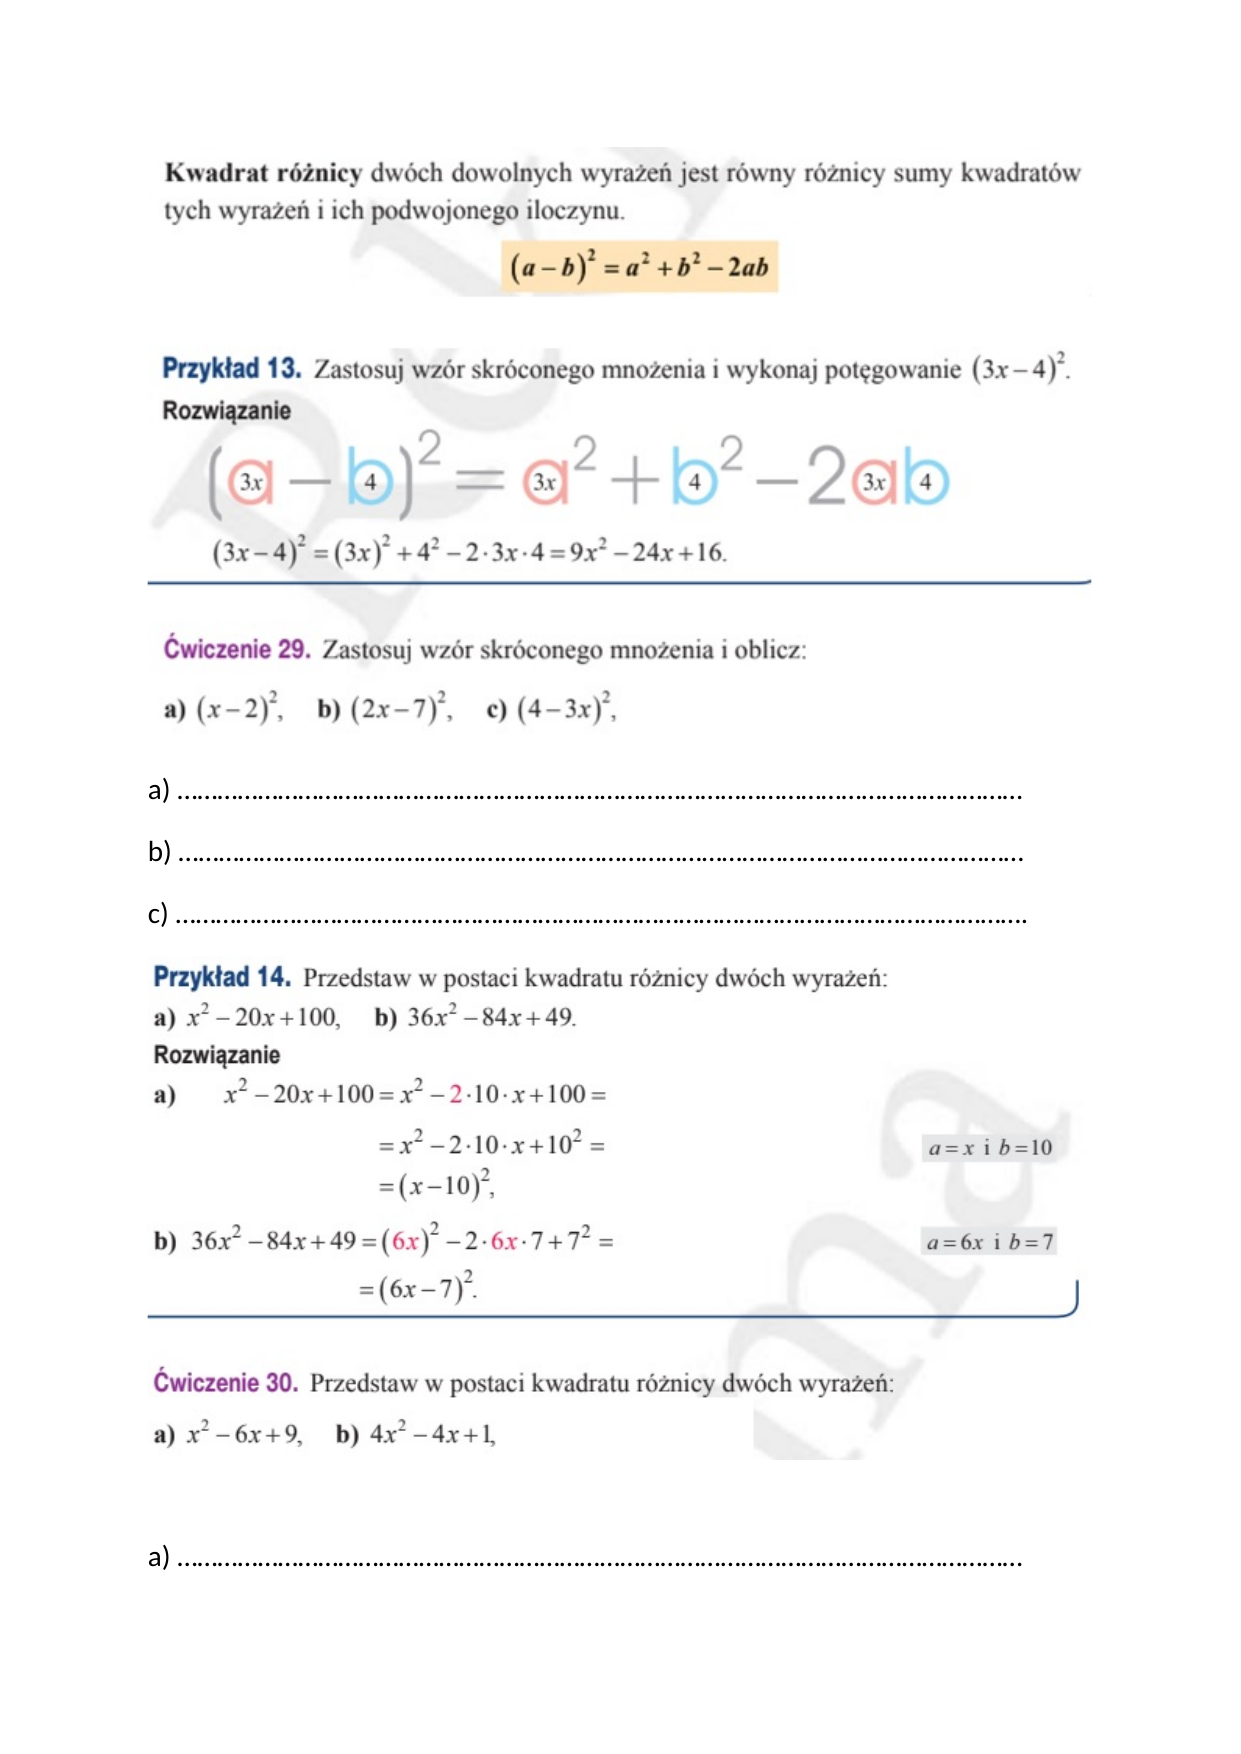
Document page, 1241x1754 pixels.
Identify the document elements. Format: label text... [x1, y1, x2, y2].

picture [147, 147, 1093, 747]
text a) ……………………………………………………………………………………………………………… [148, 1538, 1093, 1573]
text a) ……………………………………………………………………………………………………………… [148, 771, 1093, 807]
text b) ……………………………………………………………………………………………………………… [148, 833, 1093, 869]
picture [147, 956, 1092, 1460]
text c) ………………………………………………………………………………………………………………. [148, 895, 1093, 931]
